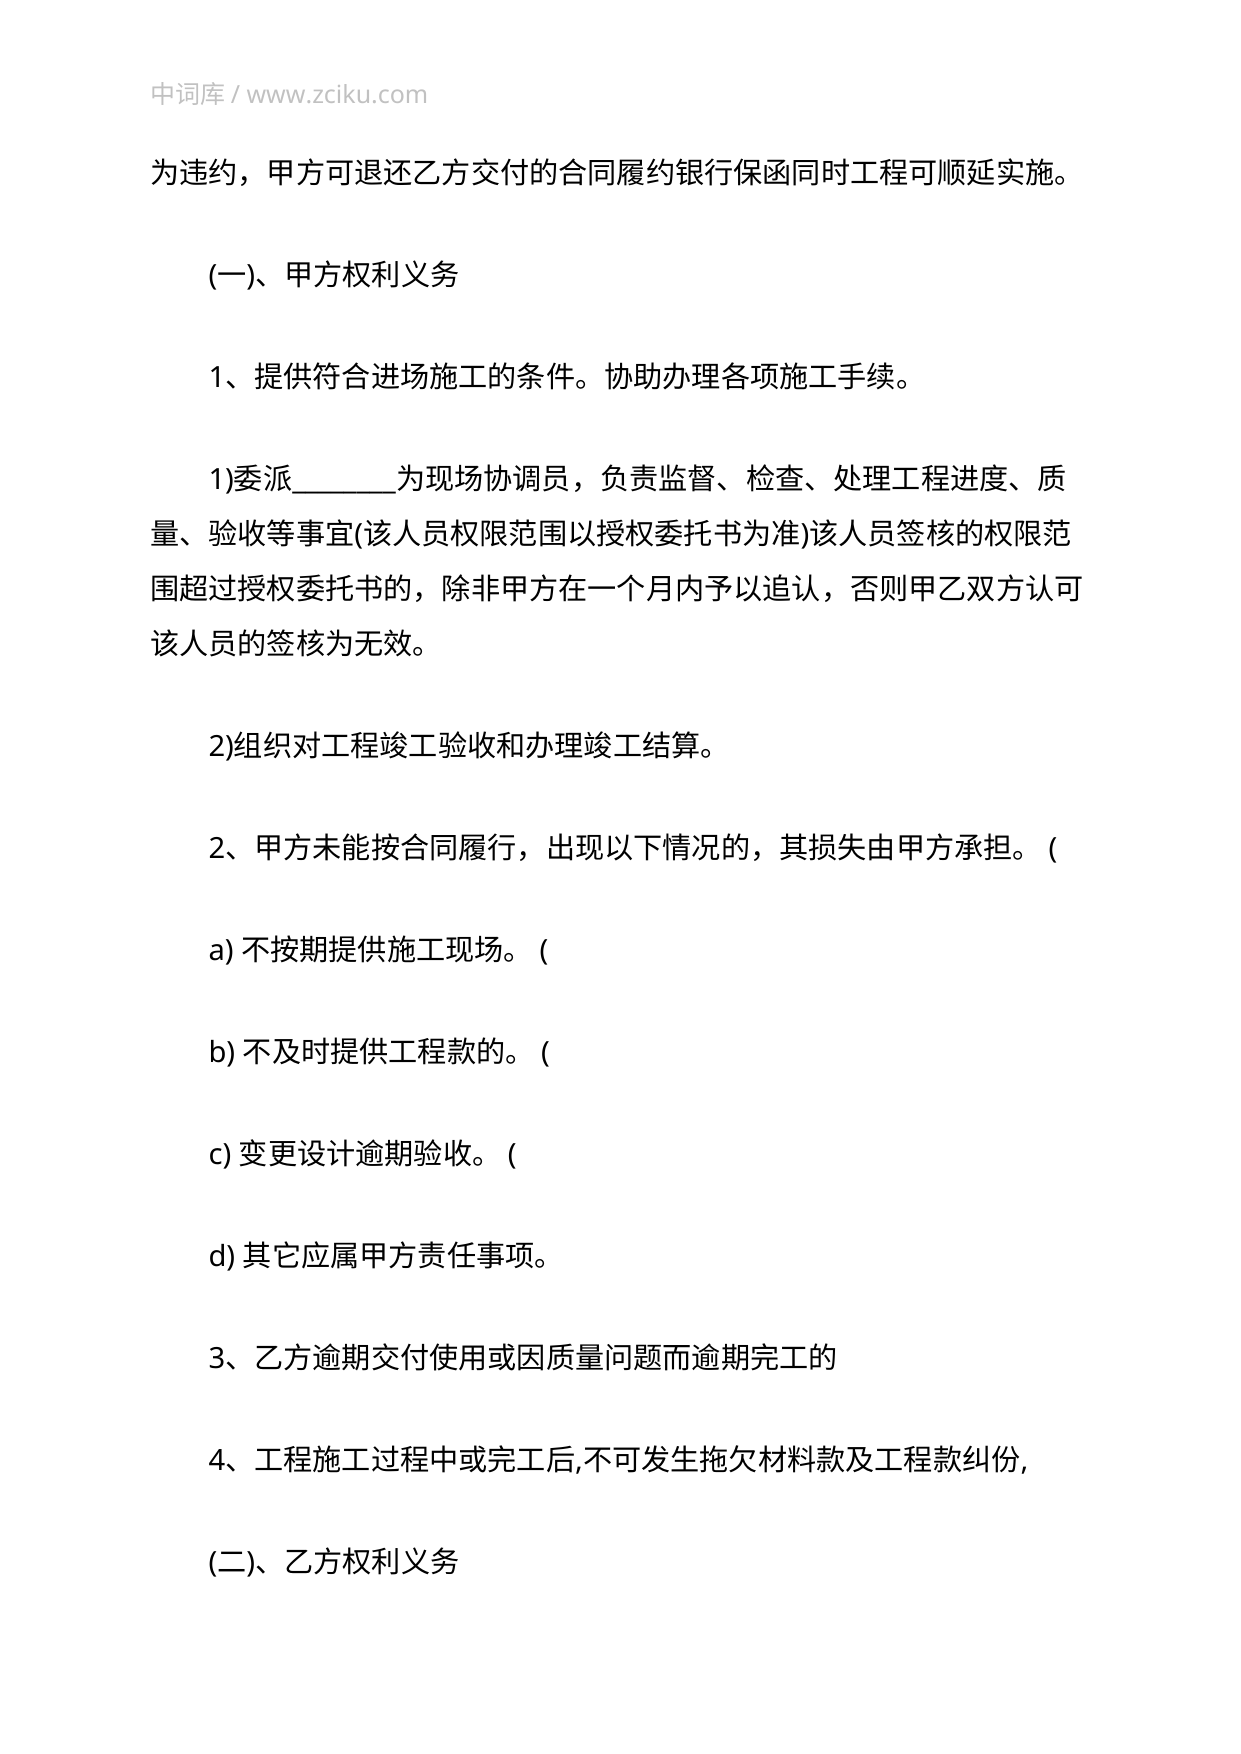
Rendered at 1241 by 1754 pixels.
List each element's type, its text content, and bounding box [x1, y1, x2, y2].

text c) 变更设计逾期验收。 ( [150, 1130, 1090, 1173]
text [150, 150, 1090, 192]
text (二)、乙方权利义务 [150, 1538, 1090, 1581]
text 2、甲方未能按合同履行，出现以下情况的，其损失由甲方承担。 ( [150, 824, 1090, 867]
text a) 不按期提供施工现场。 ( [150, 926, 1090, 969]
text 2)组织对工程竣工验收和办理竣工结算。 [150, 722, 1090, 765]
text (一)、甲方权利义务 [150, 252, 1090, 294]
text 1、提供符合进场施工的条件。协助办理各项施工手续。 [150, 354, 1090, 396]
text 3、乙方逾期交付使用或因质量问题而逾期完工的 [150, 1334, 1090, 1377]
text 4、工程施工过程中或完工后,不可发生拖欠材料款及工程款纠份, [150, 1436, 1090, 1479]
text d) 其它应属甲方责任事项。 [150, 1232, 1090, 1275]
text 1)委派________为现场协调员，负责监督、检查、处理工程进度、质量、验收等事宜(该人员权限范围以授权委托书为准)该人员签核的权限范围超过授权委托书的，除非甲方在一个月内予以追认，否则甲乙双方认可该人员的签核为无效。 [150, 456, 1090, 663]
text b) 不及时提供工程款的。 ( [150, 1028, 1090, 1071]
